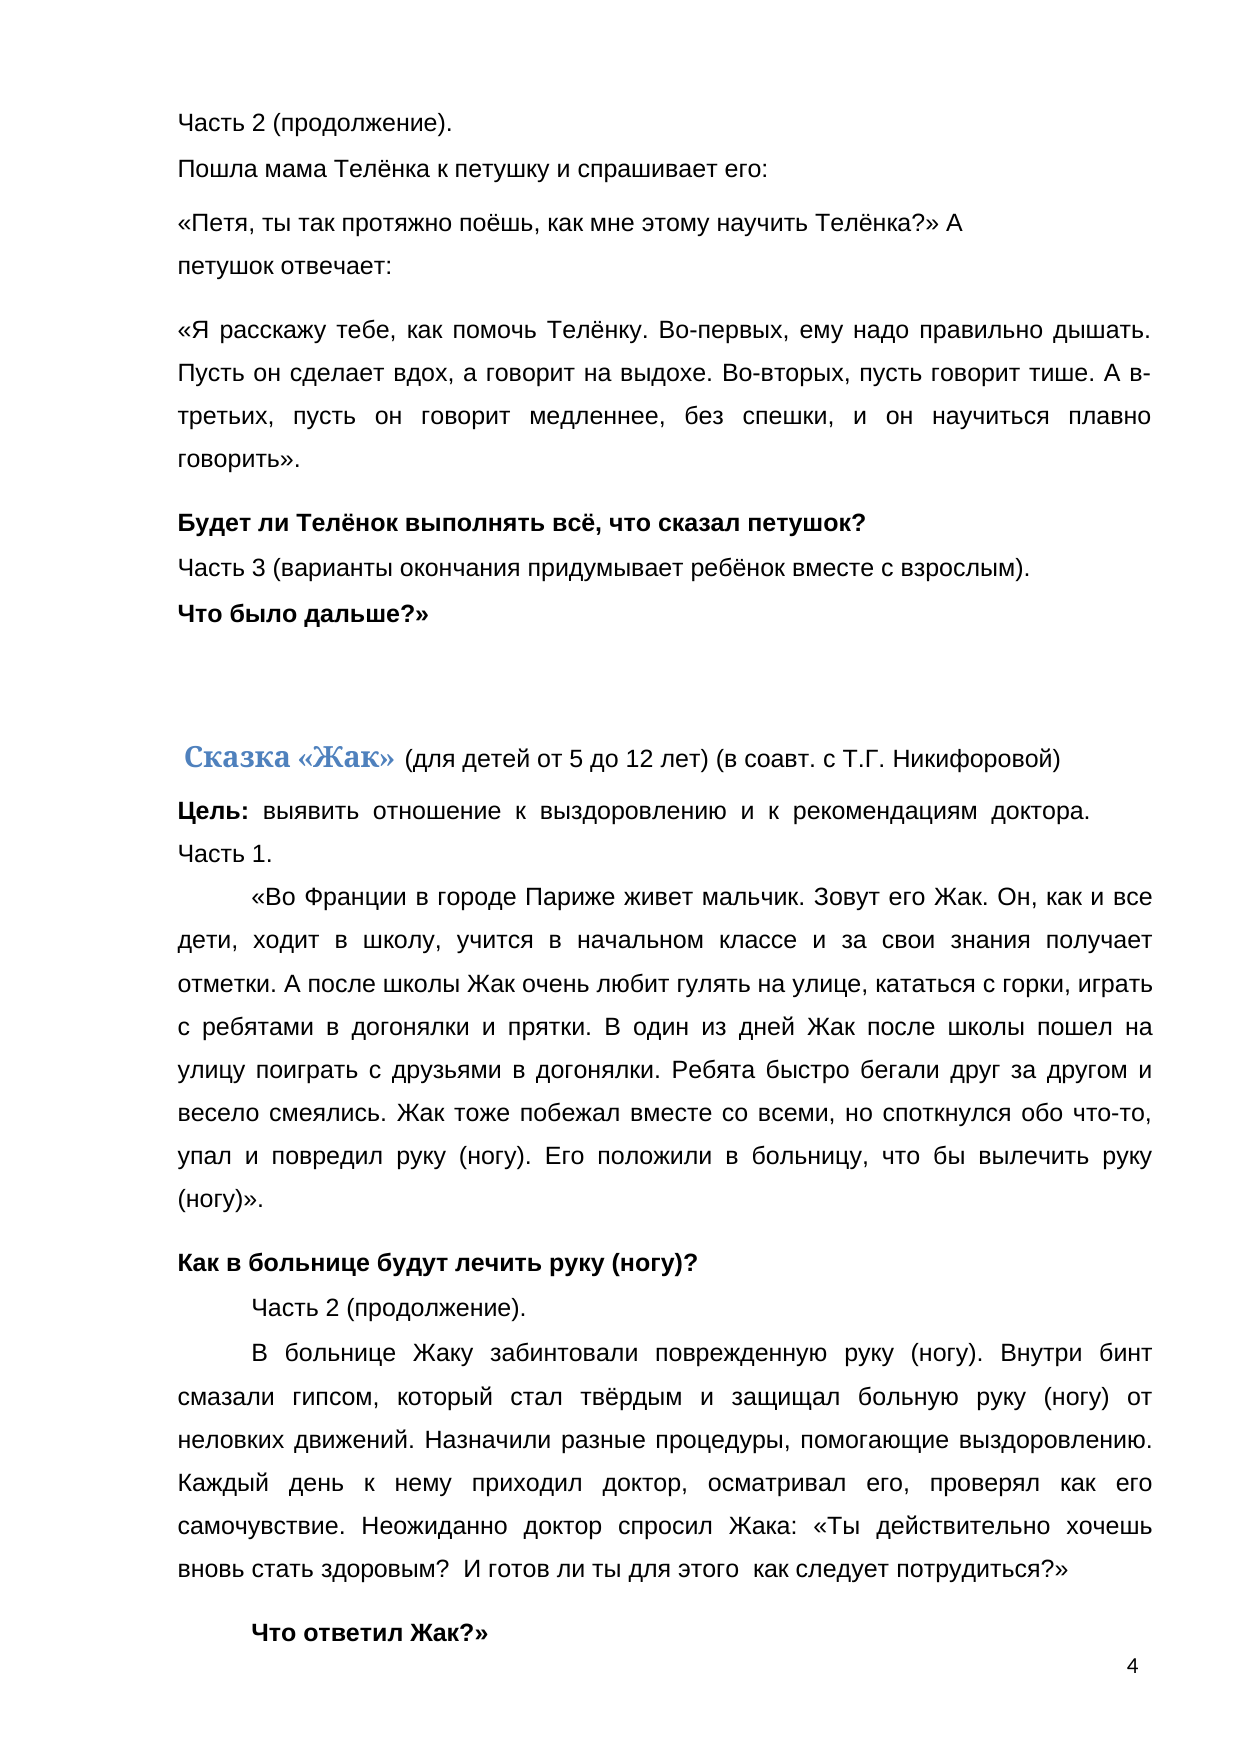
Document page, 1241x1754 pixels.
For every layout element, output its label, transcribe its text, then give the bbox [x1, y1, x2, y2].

text В больнице Жаку забинтовали поврежденную руку (ногу). Внутри бинт смазали гипсом, который стал твёрдым и защищал больную руку (ногу) от неловких движений. Назначили разные процедуры, помогающие выздоровлению. Каждый день к нему приходил доктор, осматривал его, проверял как его самочувствие. Неожиданно доктор спросил Жака: «Ты действительно хочешь вновь стать здоровым? И готов ли ты для этого как следует потрудиться?» [177, 1338, 1154, 1583]
subtitle Как в больнице будут лечить руку (ногу)? [177, 1248, 1176, 1277]
subtitle Что было дальше?» [177, 599, 1176, 628]
text Сказка «Жак» (для детей от 5 до 12 лет) (в соавт. с Т.Г. Никифоровой) [184, 739, 1176, 775]
text «Во Франции в городе Париже живет мальчик. Зовут его Жак. Он, как и все дети, ходит в школу, учится в начальном классе и за свои знания получает отметки. А после школы Жак очень любит гулять на улице, кататься с горки, играть с ребятами в догонялки и прятки. В один из дней Жак после школы пошел на улицу поиграть с друзьями в догонялки. Ребята быстро бегали друг за другом и весело смеялись. Жак тоже побежал вместе со всеми, но споткнулся обо что-то, упал и повредил руку (ногу). Его положили в больницу, что бы вылечить руку (ногу)». [177, 882, 1154, 1213]
text Часть 2 (продолжение). [177, 108, 1176, 137]
text «Петя, ты так протяжно поёшь, как мне этому научить Телёнка?» А петушок отвечает: [177, 208, 1053, 280]
text Часть 2 (продолжение). [251, 1293, 1176, 1322]
subtitle Будет ли Телёнок выполнять всё, что сказал петушок? [177, 508, 1176, 537]
subtitle Что ответил Жак?» [251, 1618, 1176, 1647]
text «Я расскажу тебе, как помочь Телёнку. Во-первых, ему надо правильно дышать. Пусть он сделает вдох, а говорит на выдохе. Во-вторых, пусть говорит тише. А в-третьих, пусть он говорит медленнее, без спешки, и он научиться плавно говорить». [177, 315, 1152, 473]
text Часть 3 (варианты окончания придумывает ребёнок вместе с взрослым). [177, 553, 1176, 582]
text Пошла мама Телёнка к петушку и спрашивает его: [177, 154, 1176, 182]
text Цель: выявить отношение к выздоровлению и к рекомендациям доктора. Часть 1. [177, 796, 1092, 868]
